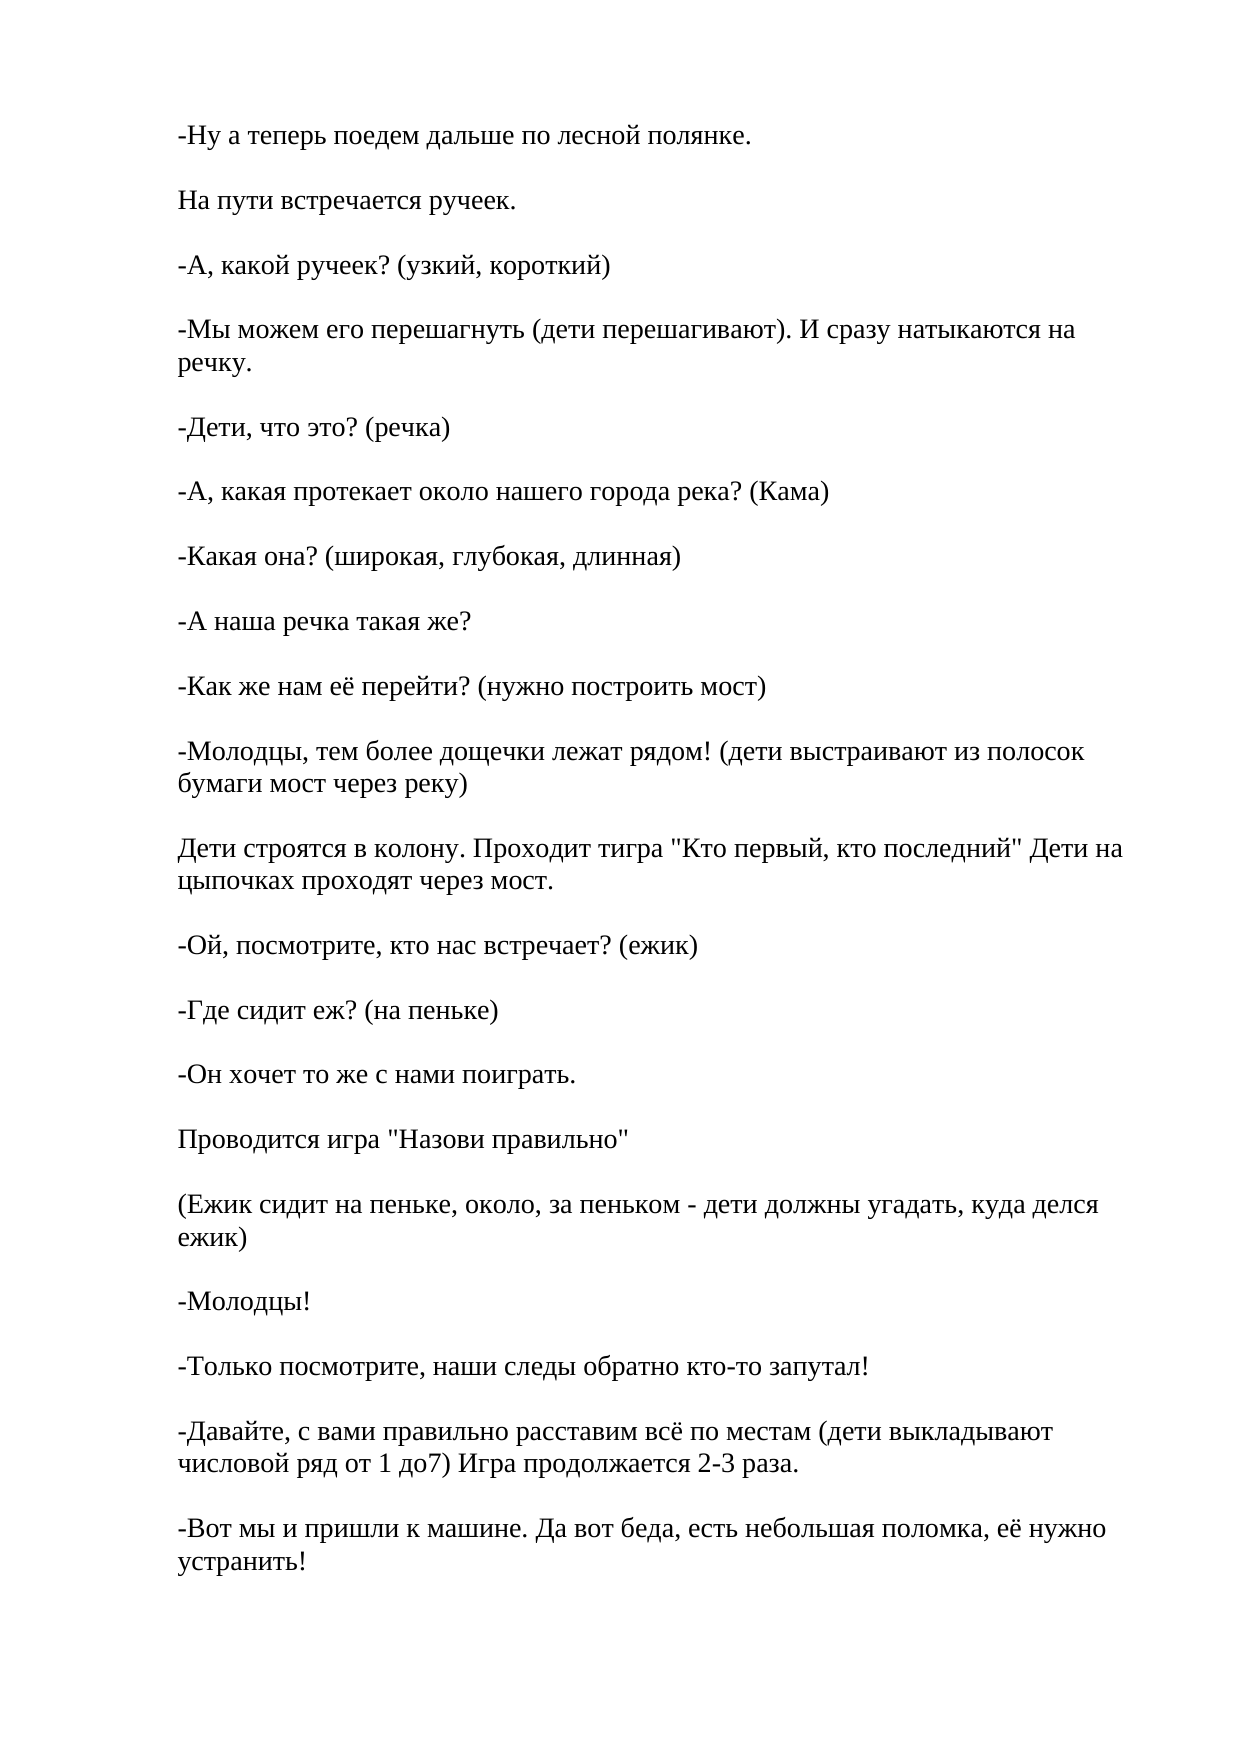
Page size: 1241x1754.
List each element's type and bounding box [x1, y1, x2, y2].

text [177, 118, 1152, 1608]
